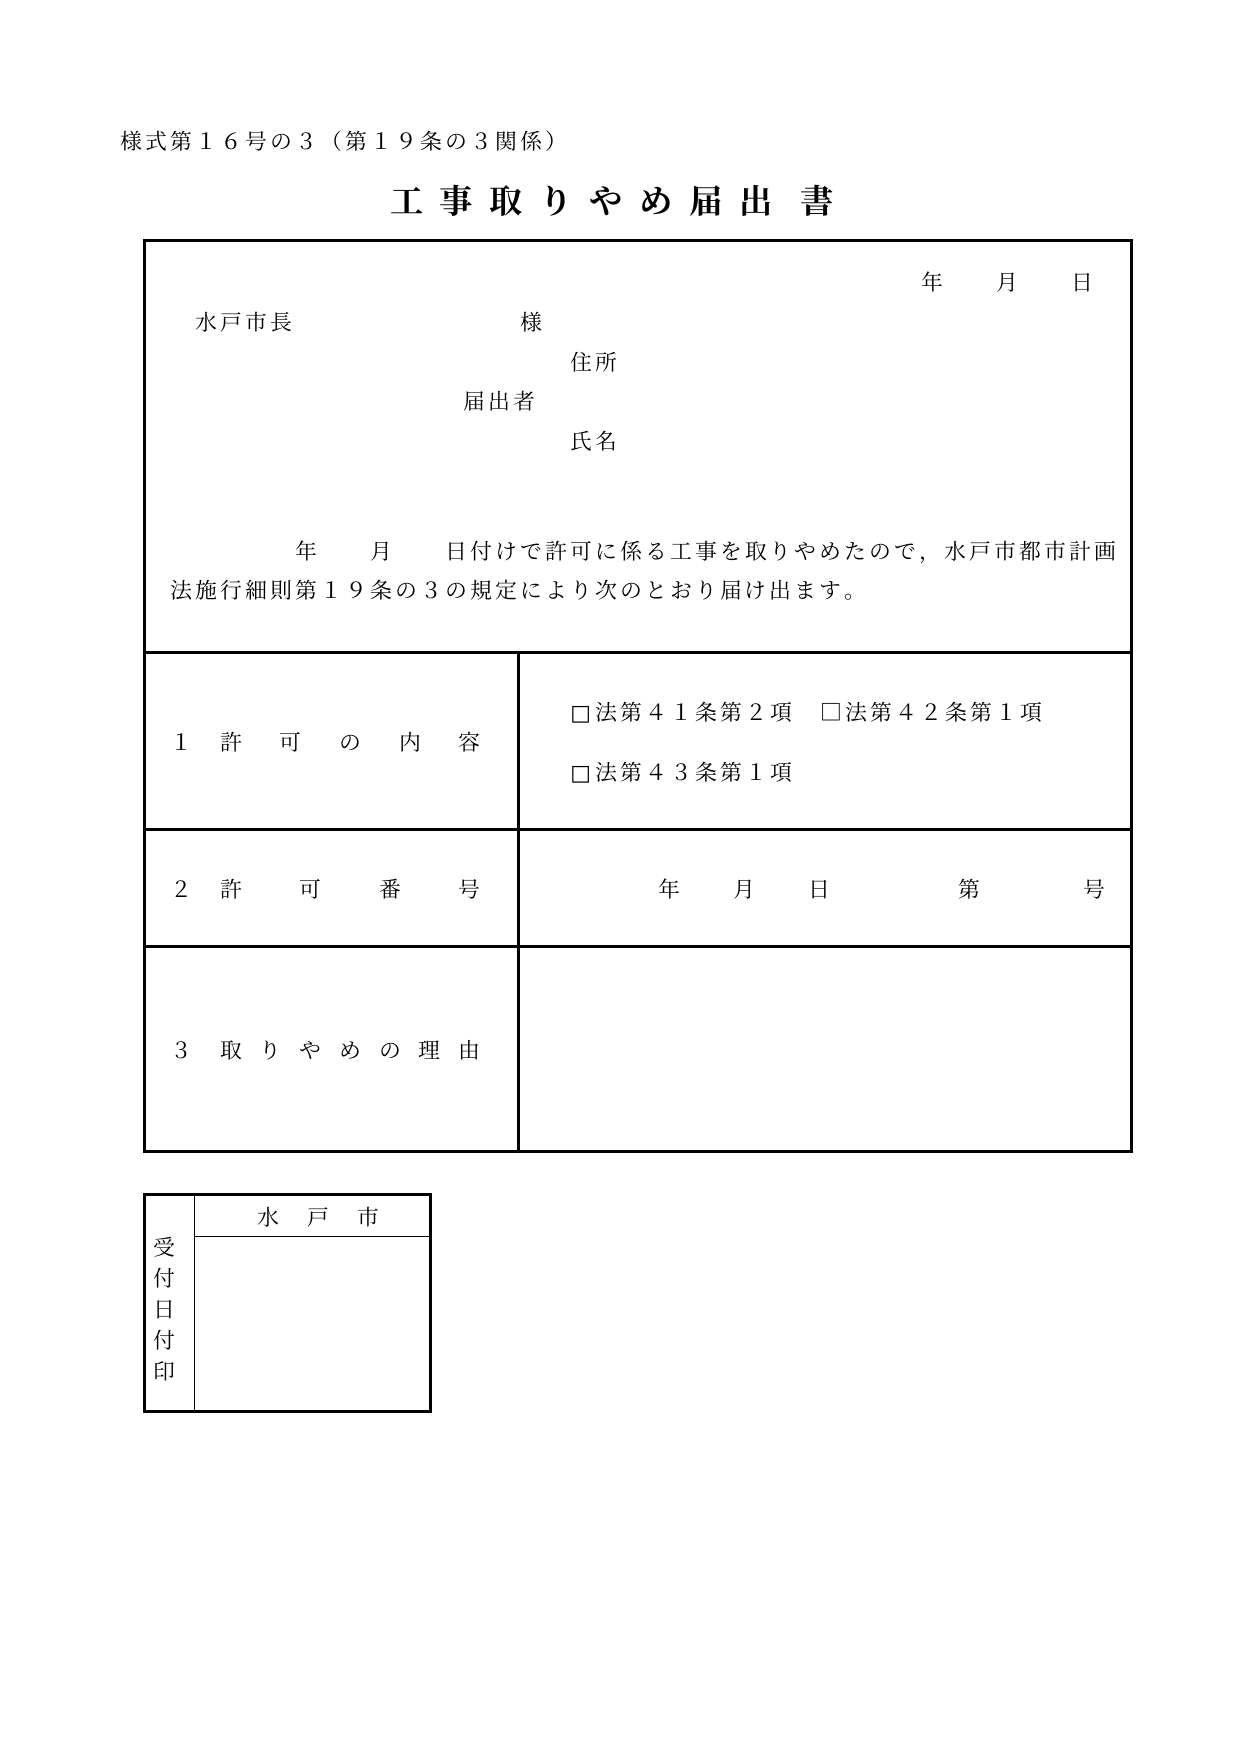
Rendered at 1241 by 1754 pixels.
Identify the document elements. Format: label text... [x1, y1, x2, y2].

table_cell [195, 1237, 429, 1410]
table_header 年 月 日 水戸市長 様 [146, 242, 1130, 341]
text 工事取りやめ届出書 [120, 159, 1120, 238]
table_cell 取りやめの理由 [194, 948, 517, 1150]
table_cell 許可の内容 [194, 654, 517, 827]
table_cell 年 月 日 第 号 [520, 831, 1130, 945]
table_cell 住所 氏名 [548, 341, 1130, 488]
table_cell 許可番号 [194, 831, 517, 945]
table_header 水 戸 市 [195, 1196, 429, 1236]
text 様式第１６号の３（第１９条の３関係） [120, 120, 1120, 159]
table_cell ３ [146, 948, 194, 1150]
table_cell 年 月 日付けで許可に係る工事を取りやめたので，水戸市都市計画法施行細則第１９条の３の規定により次のとおり届け出ます。 [146, 488, 1130, 651]
table_cell １ [146, 654, 194, 827]
table_cell □法第４１条第２項 □法第４２条第１項 □法第４３条第１項 [520, 654, 1130, 827]
table_cell [520, 948, 1130, 1150]
table_header 受付日付印 [146, 1196, 194, 1410]
table_cell ２ [146, 831, 194, 945]
table_cell 届出者 [146, 341, 548, 488]
